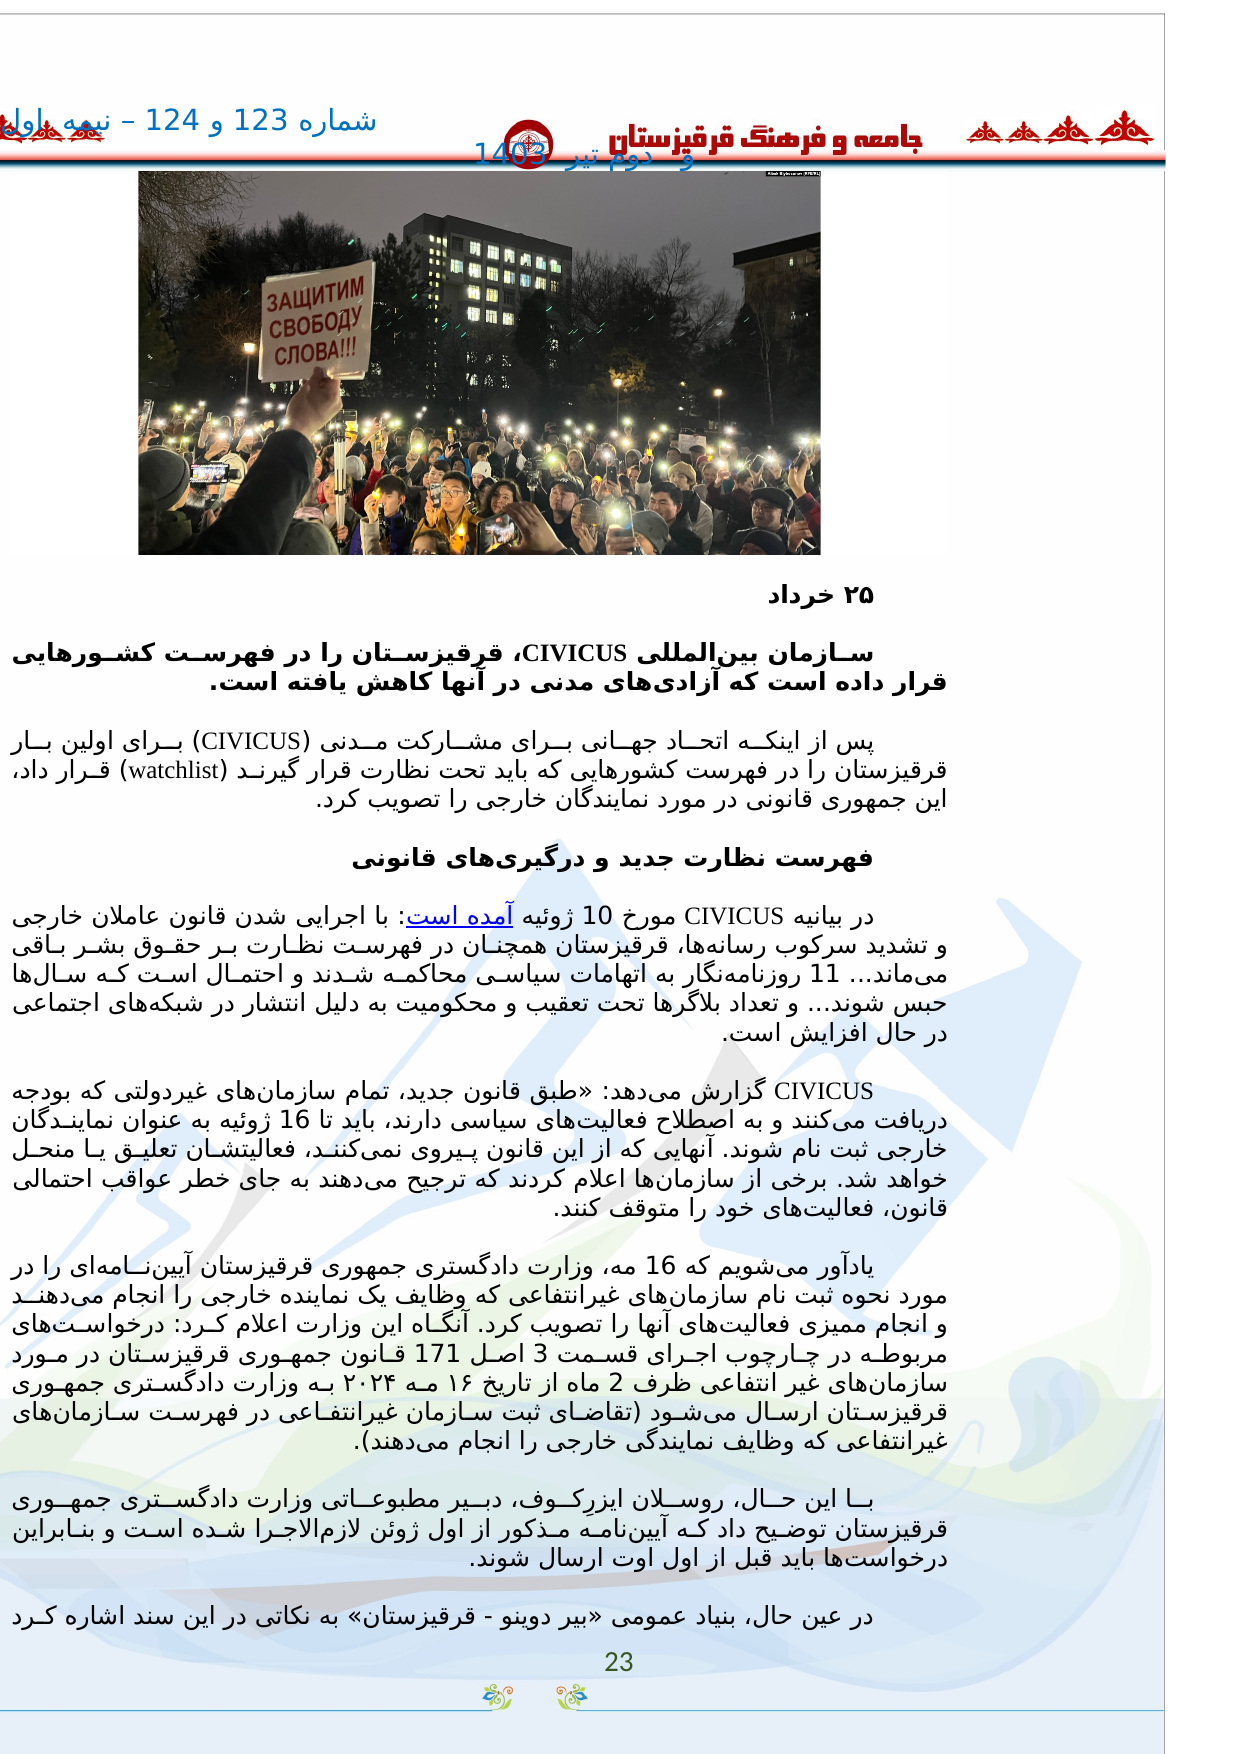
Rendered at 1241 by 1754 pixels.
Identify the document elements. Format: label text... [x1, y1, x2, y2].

picture [0, 13, 1166, 1754]
picture [495, 146, 502, 157]
